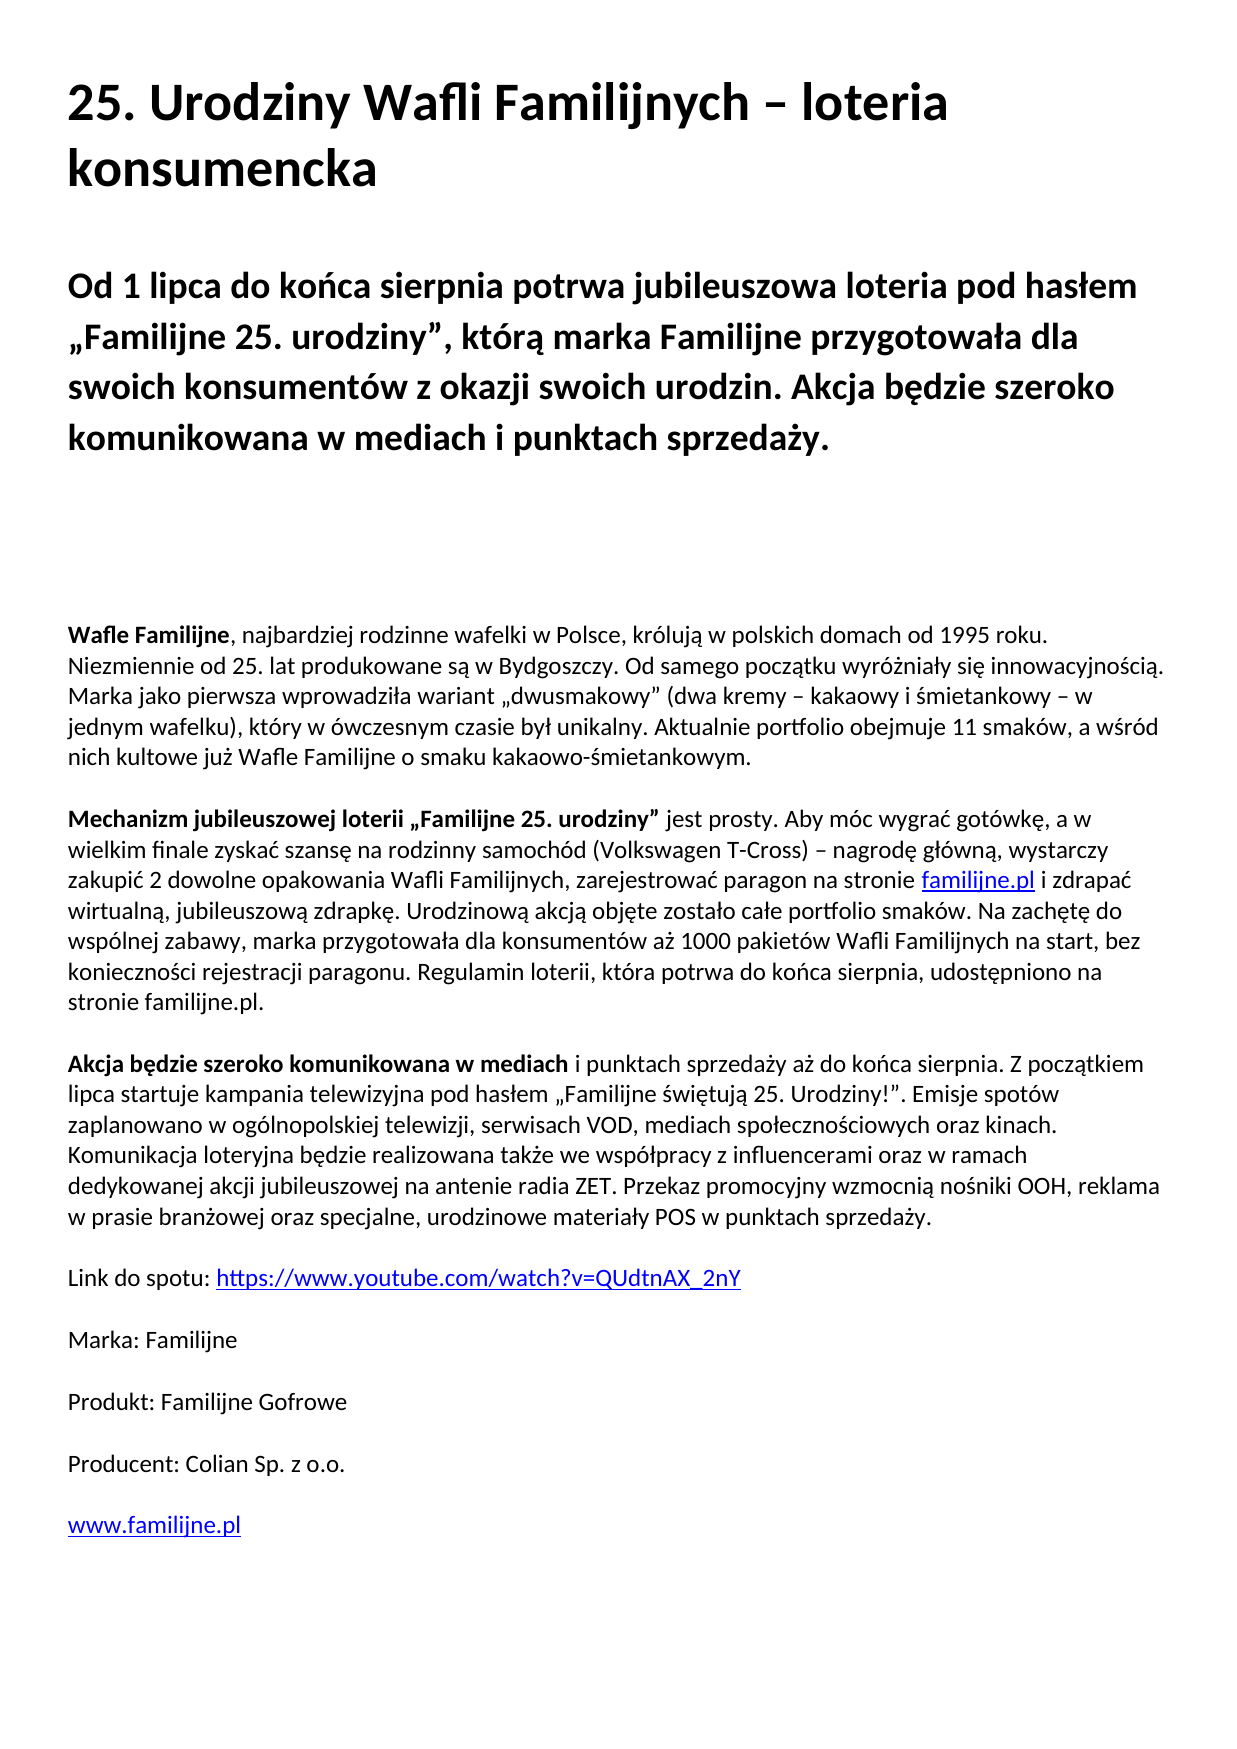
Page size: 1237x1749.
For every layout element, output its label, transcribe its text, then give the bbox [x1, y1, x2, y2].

text Producent: Colian Sp. z o.o. [68, 1448, 1169, 1478]
text Link do spotu: https://www.youtube.com/watch?v=QUdtnAX_2nY [68, 1262, 1169, 1293]
text www.familijne.pl [68, 1509, 1169, 1540]
text Marka: Familijne [68, 1324, 1169, 1355]
text Akcja będzie szeroko komunikowana w mediach i punktach sprzedaży aż do końca sierpnia. Z początkiem lipca startuje kampania telewizyjna pod hasłem „Familijne świętują 25. Urodziny!”. Emisje spotów zaplanowano w ogólnopolskiej telewizji, serwisach VOD, mediach społecznościowych oraz kinach. Komunikacja loteryjna będzie realizowana także we współpracy z influencerami oraz w ramach dedykowanej akcji jubileuszowej na antenie radia ZET. Przekaz promocyjny wzmocnią nośniki OOH, reklama w prasie branżowej oraz specjalne, urodzinowe materiały POS w punktach sprzedaży. [68, 1048, 1169, 1231]
text Mechanizm jubileuszowej loterii „Familijne 25. urodziny” jest prosty. Aby móc wygrać gotówkę, a w wielkim finale zyskać szansę na rodzinny samochód (Volkswagen T-Cross) – nagrodę główną, wystarczy zakupić 2 dowolne opakowania Wafli Familijnych, zarejestrować paragon na stronie familijne.pl i zdrapać wirtualną, jubileuszową zdrapkę. Urodzinową akcją objęte zostało całe portfolio smaków. Na zachętę do wspólnej zabawy, marka przygotowała dla konsumentów aż 1000 pakietów Wafli Familijnych na start, bez konieczności rejestracji paragonu. Regulamin loterii, która potrwa do końca sierpnia, udostępniono na stronie familijne.pl. [68, 803, 1169, 1017]
text Produkt: Familijne Gofrowe [68, 1386, 1169, 1417]
text Wafle Familijne, najbardziej rodzinne wafelki w Polsce, królują w polskich domach od 1995 roku. Niezmiennie od 25. lat produkowane są w Bydgoszczy. Od samego początku wyróżniały się innowacyjnością. Marka jako pierwsza wprowadziła wariant „dwusmakowy” (dwa kremy – kakaowy i śmietankowy – w jednym wafelku), który w ówczesnym czasie był unikalny. Aktualnie portfolio obejmuje 11 smaków, a wśród nich kultowe już Wafle Familijne o smaku kakaowo-śmietankowym. [68, 619, 1169, 772]
text Od 1 lipca do końca sierpnia potrwa jubileuszowa loteria pod hasłem „Familijne 25. urodziny”, którą marka Familijne przygotowała dla swoich konsumentów z okazji swoich urodzin. Akcja będzie szeroko komunikowana w mediach i punktach sprzedaży. [68, 262, 1169, 459]
text 25. Urodziny Wafli Familijnych – loteria konsumencka [68, 68, 1169, 200]
